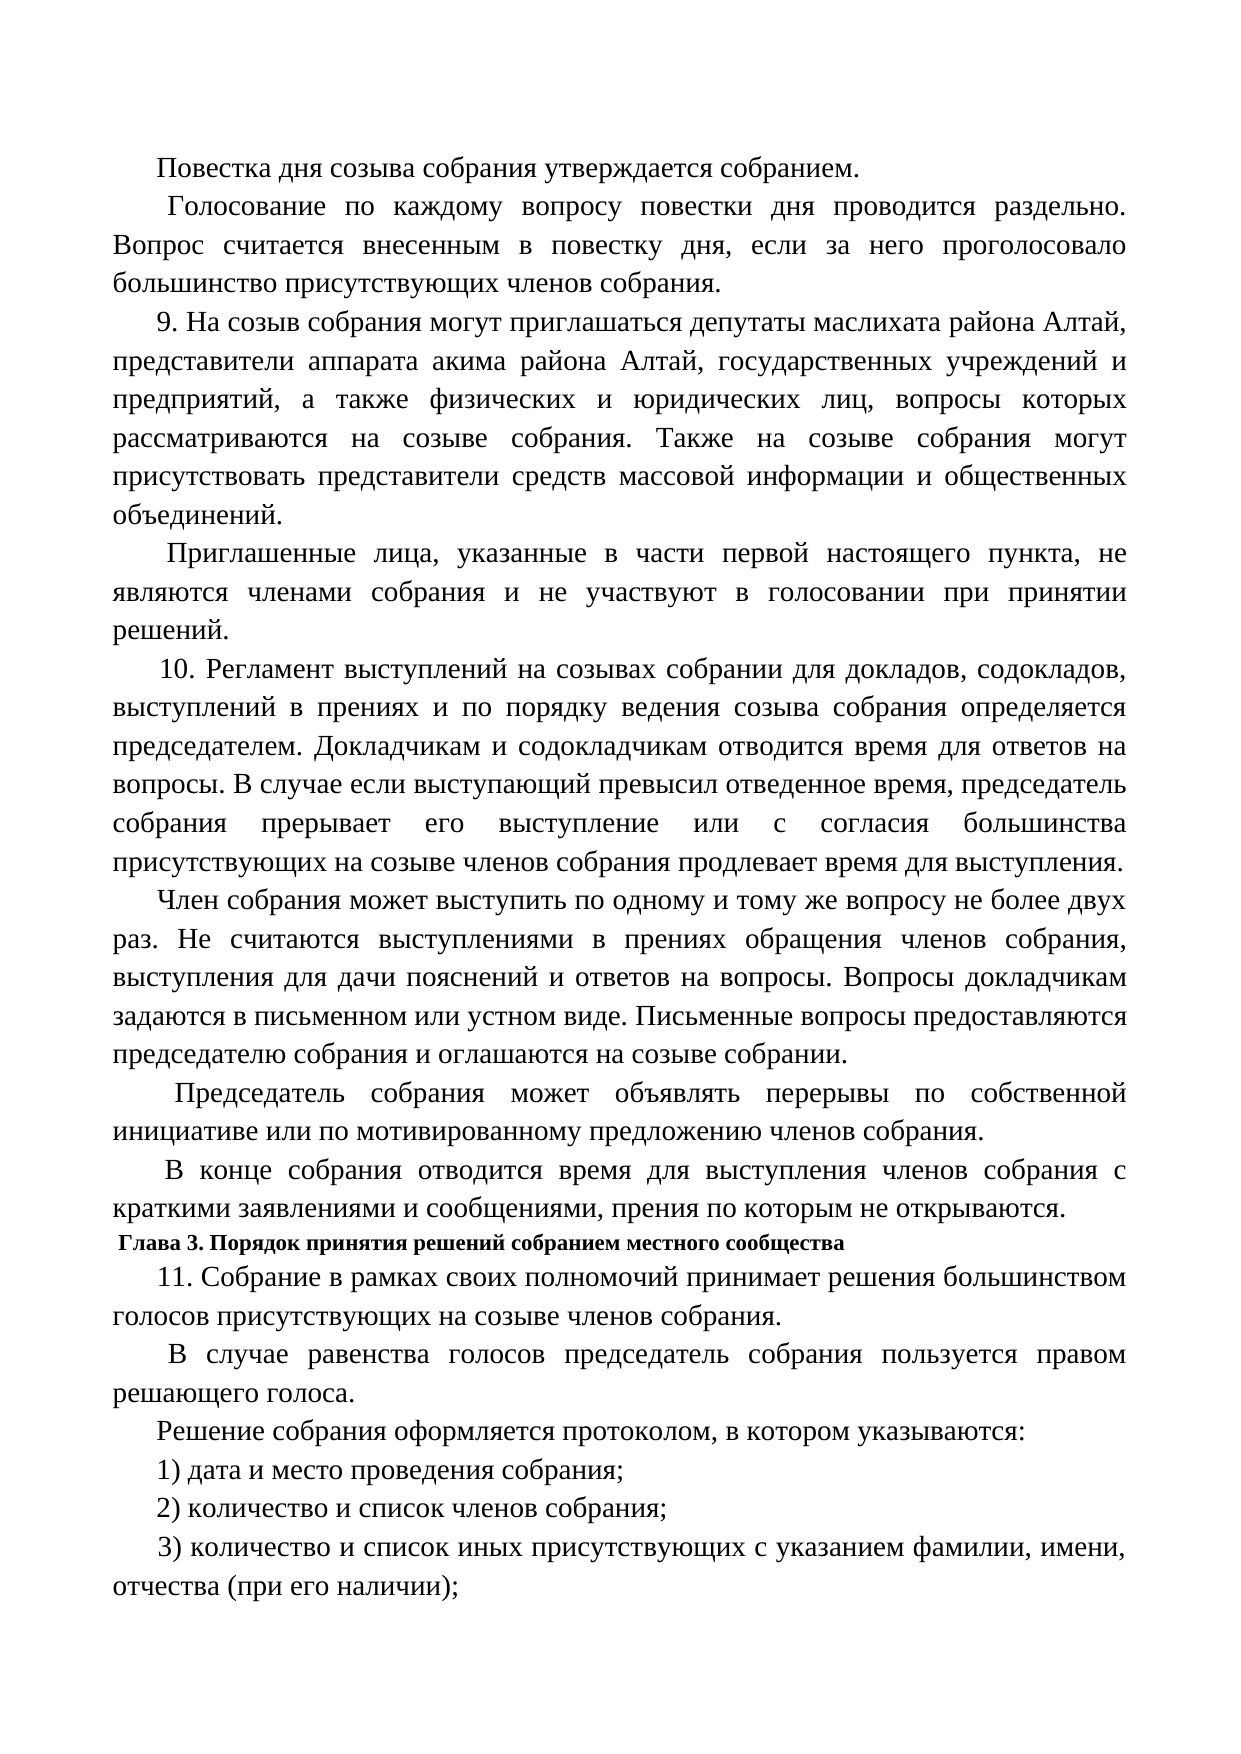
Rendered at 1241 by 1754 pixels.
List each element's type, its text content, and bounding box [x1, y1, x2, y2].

text В случае равенства голосов председатель собрания пользуется правом решающего голоса. [112, 1336, 1128, 1408]
text Член собрания может выступить по одному и тому же вопросу не более двух раз. Не считаются выступлениями в прениях обращения членов собрания, выступления для дачи пояснений и ответов на вопросы. Вопросы докладчикам задаются в письменном или устном виде. Письменные вопросы предоставляются председателю собрания и оглашаются на созыве собрании. [112, 882, 1128, 1070]
text 11. Собрание в рамках своих полномочий принимает решения большинством голосов присутствующих на созыве членов собрания. [112, 1259, 1128, 1331]
text Глава 3. Порядок принятия решений собранием местного сообщества [112, 1229, 1128, 1256]
text Голосование по каждому вопросу повестки дня проводится раздельно. Вопрос считается внесенным в повестку дня, если за него проголосовало большинство присутствующих членов собрания. [112, 188, 1128, 299]
text Председатель собрания может объявлять перерывы по собственной инициативе или по мотивированному предложению членов собрания. [112, 1075, 1128, 1147]
text В конце собрания отводится время для выступления членов собрания с краткими заявлениями и сообщениями, прения по которым не открываются. [112, 1152, 1128, 1224]
text 9. На созыв собрания могут приглашаться депутаты маслихата района Алтай, представители аппарата акима района Алтай, государственных учреждений и предприятий, а также физических и юридических лиц, вопросы которых рассматриваются на созыве собрания. Также на созыве собрания могут присутствовать представители средств массовой информации и общественных объединений. [112, 304, 1128, 530]
text 2) количество и список членов собрания; [112, 1491, 1128, 1524]
text Решение собрания оформляется протоколом, в котором указываются: [112, 1413, 1128, 1447]
text 1) дата и место проведения собрания; [112, 1452, 1128, 1486]
text 3) количество и список иных присутствующих с указанием фамилии, имени, отчества (при его наличии); [112, 1529, 1128, 1601]
text 10. Регламент выступлений на созывах собрании для докладов, содокладов, выступлений в прениях и по порядку ведения созыва собрания определяется председателем. Докладчикам и содокладчикам отводится время для ответов на вопросы. В случае если выступающий превысил отведенное время, председатель собрания прерывает его выступление или с согласия большинства присутствующих на созыве членов собрания продлевает время для выступления. [112, 651, 1128, 877]
text Приглашенные лица, указанные в части первой настоящего пункта, не являются членами собрания и не участвуют в голосовании при принятии решений. [112, 535, 1128, 646]
text Повестка дня созыва собрания утверждается собранием. [112, 150, 1128, 183]
